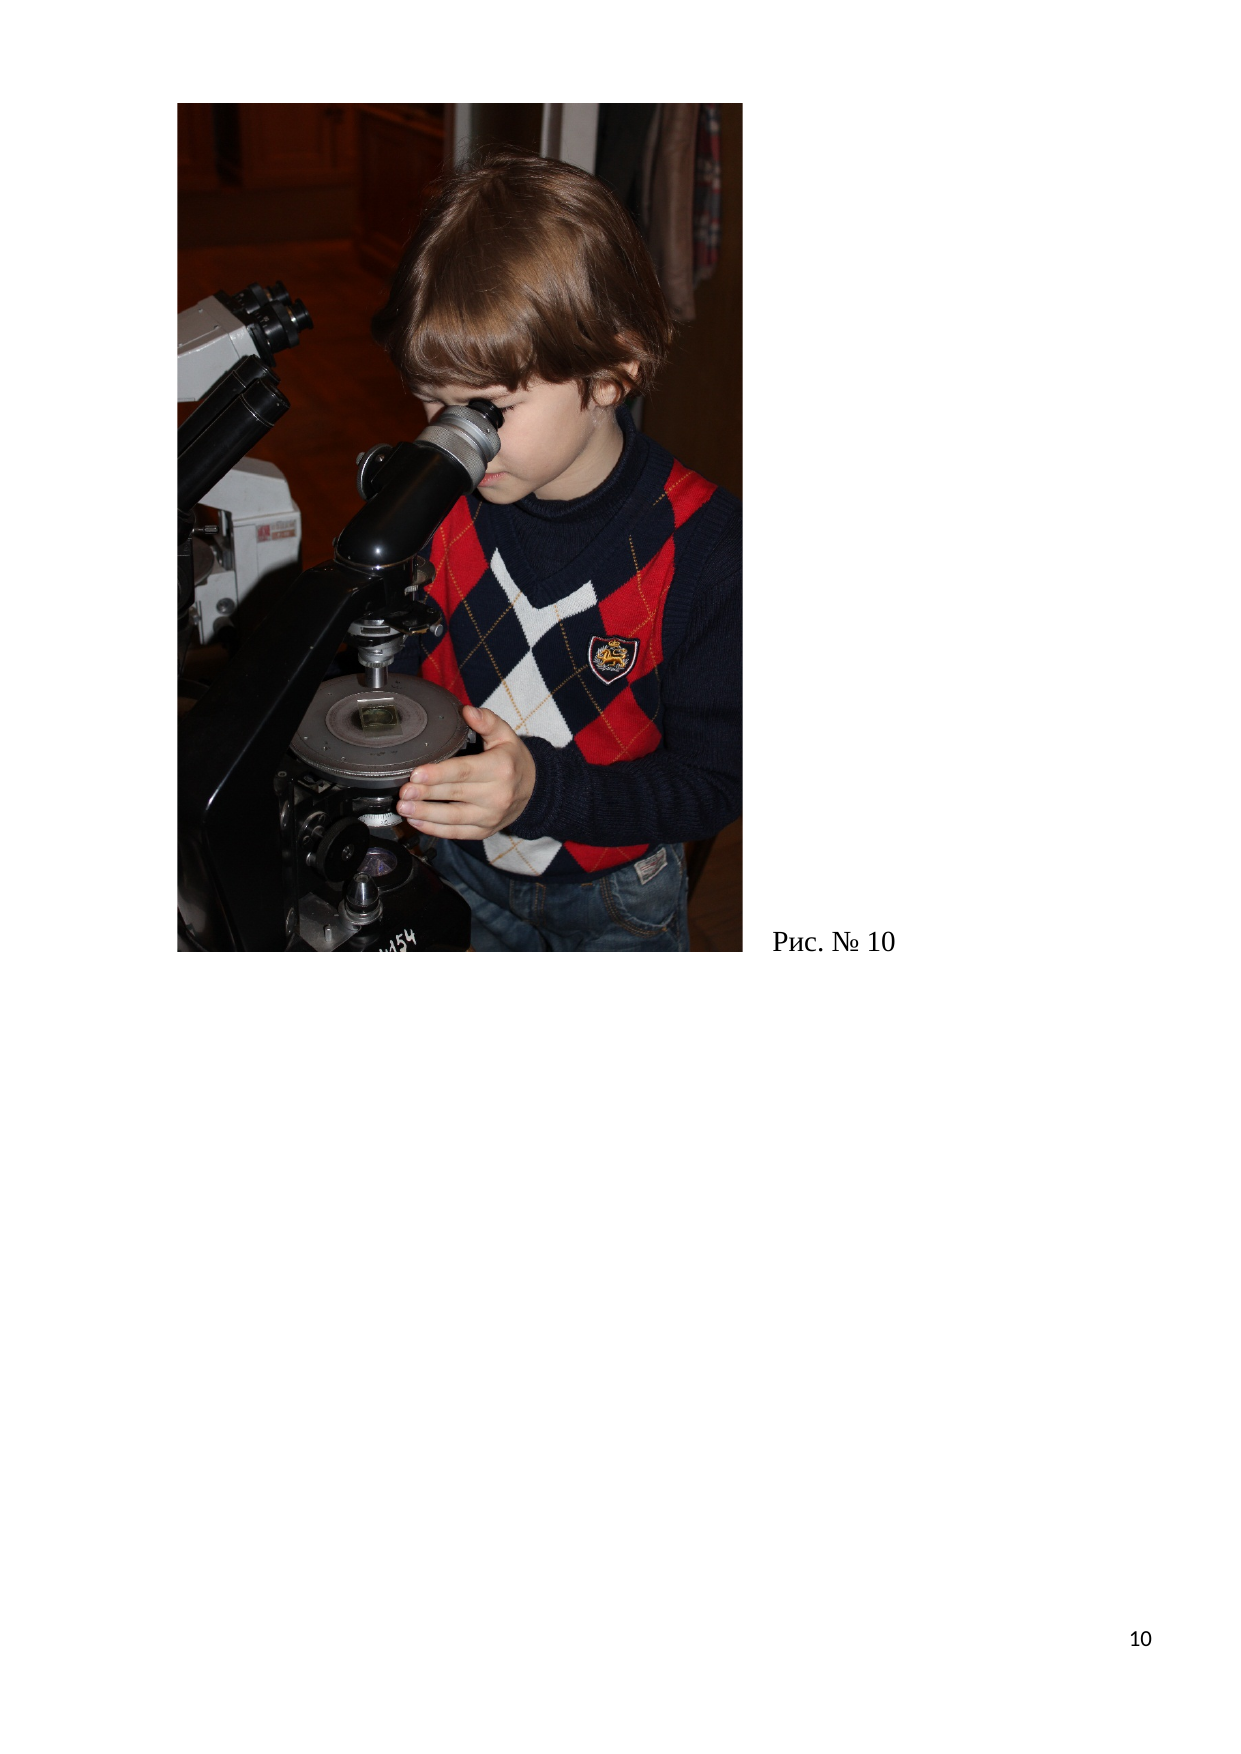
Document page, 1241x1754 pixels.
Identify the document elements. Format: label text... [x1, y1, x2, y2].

picture [177, 103, 743, 952]
